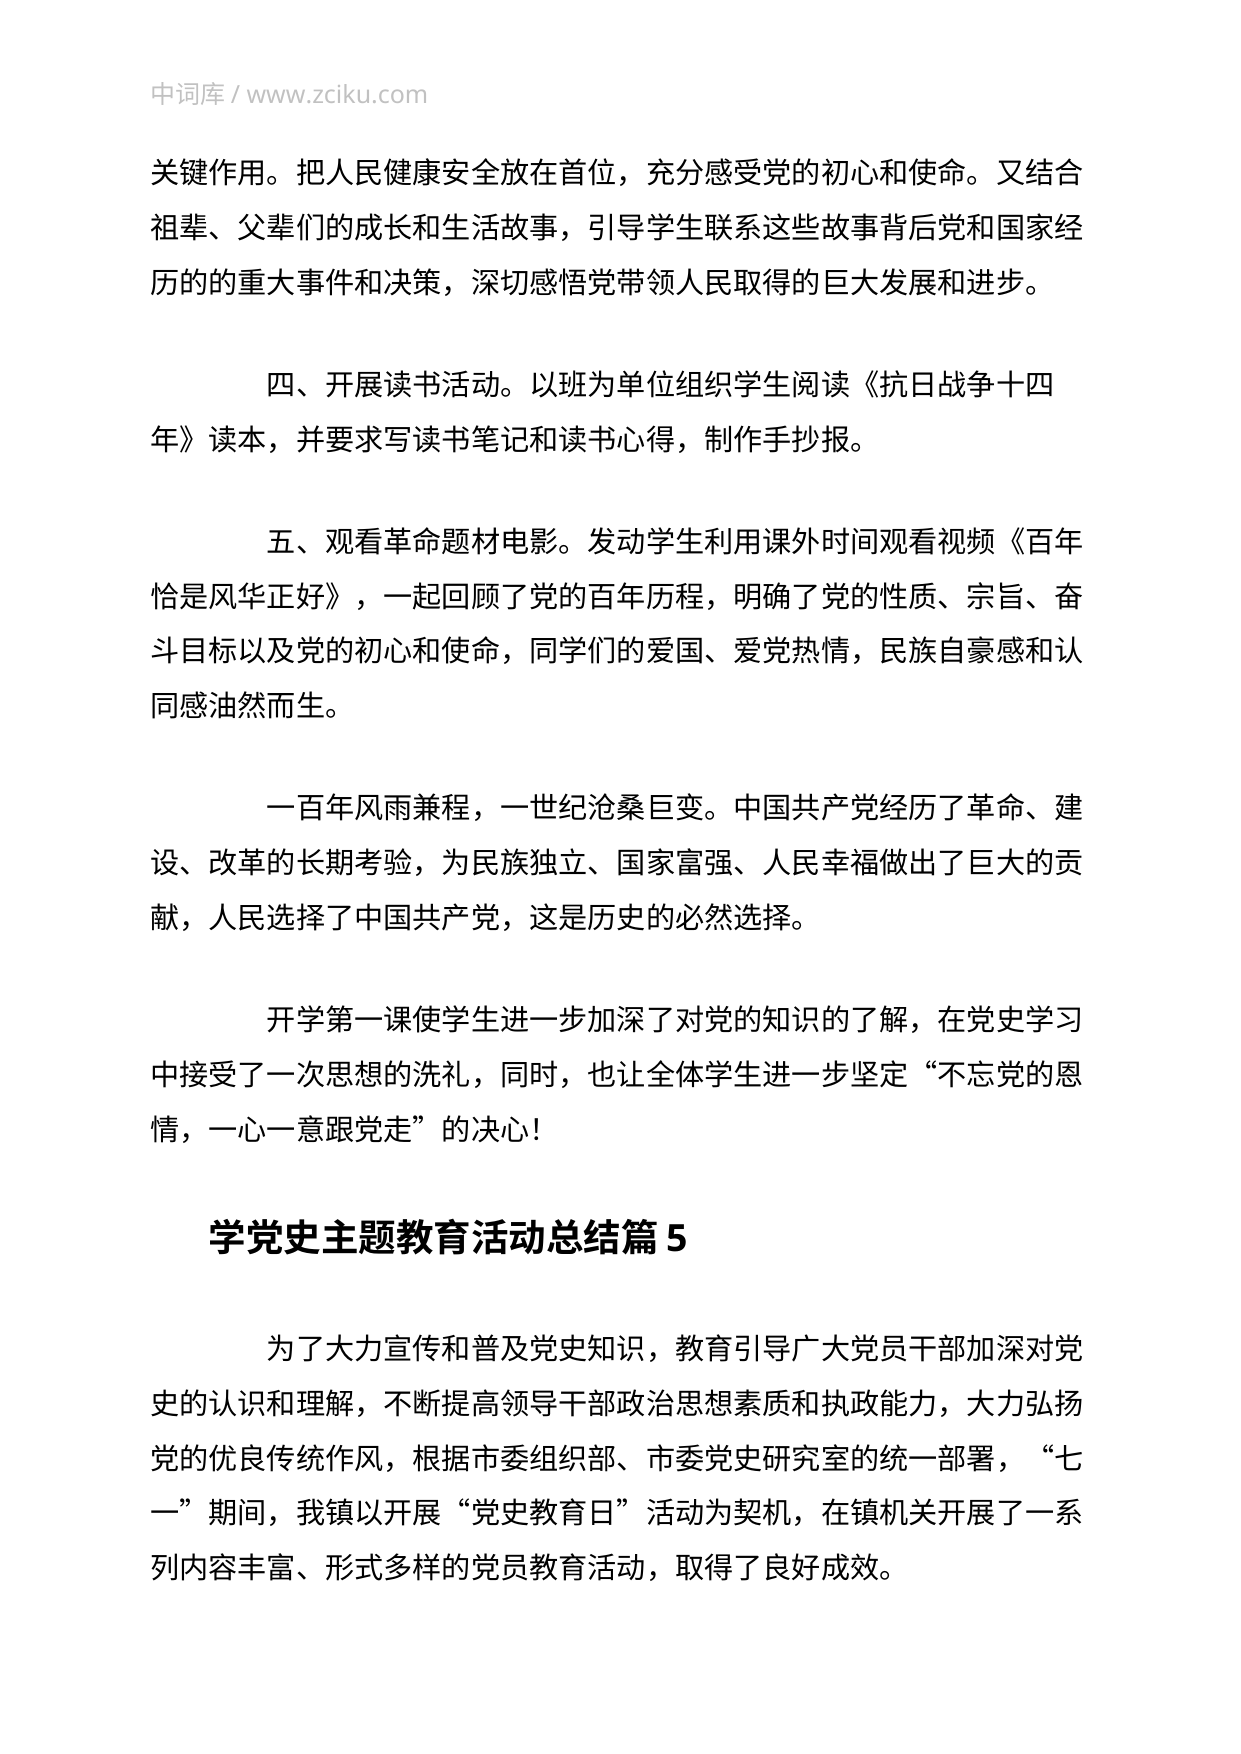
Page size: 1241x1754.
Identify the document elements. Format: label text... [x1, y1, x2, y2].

text 五、观看革命题材电影。发动学生利用课外时间观看视频《百年恰是风华正好》，一起回顾了党的百年历程，明确了党的性质、宗旨、奋斗目标以及党的初心和使命，同学们的爱国、爱党热情，民族自豪感和认同感油然而生。 [150, 518, 1090, 725]
text 一百年风雨兼程，一世纪沧桑巨变。中国共产党经历了革命、建设、改革的长期考验，为民族独立、国家富强、人民幸福做出了巨大的贡献，人民选择了中国共产党，这是历史的必然选择。 [150, 785, 1090, 937]
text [150, 150, 1090, 302]
text 学党史主题教育活动总结篇5 [150, 1208, 1090, 1262]
text 为了大力宣传和普及党史知识，教育引导广大党员干部加深对党史的认识和理解，不断提高领导干部政治思想素质和执政能力，大力弘扬党的优良传统作风，根据市委组织部、市委党史研究室的统一部署，“七一”期间，我镇以开展“党史教育日”活动为契机，在镇机关开展了一系列内容丰富、形式多样的党员教育活动，取得了良好成效。 [150, 1325, 1090, 1587]
text 开学第一课使学生进一步加深了对党的知识的了解，在党史学习中接受了一次思想的洗礼，同时，也让全体学生进一步坚定“不忘党的恩情，一心一意跟党走”的决心！ [150, 996, 1090, 1148]
text 四、开展读书活动。以班为单位组织学生阅读《抗日战争十四年》读本，并要求写读书笔记和读书心得，制作手抄报。 [150, 362, 1090, 459]
